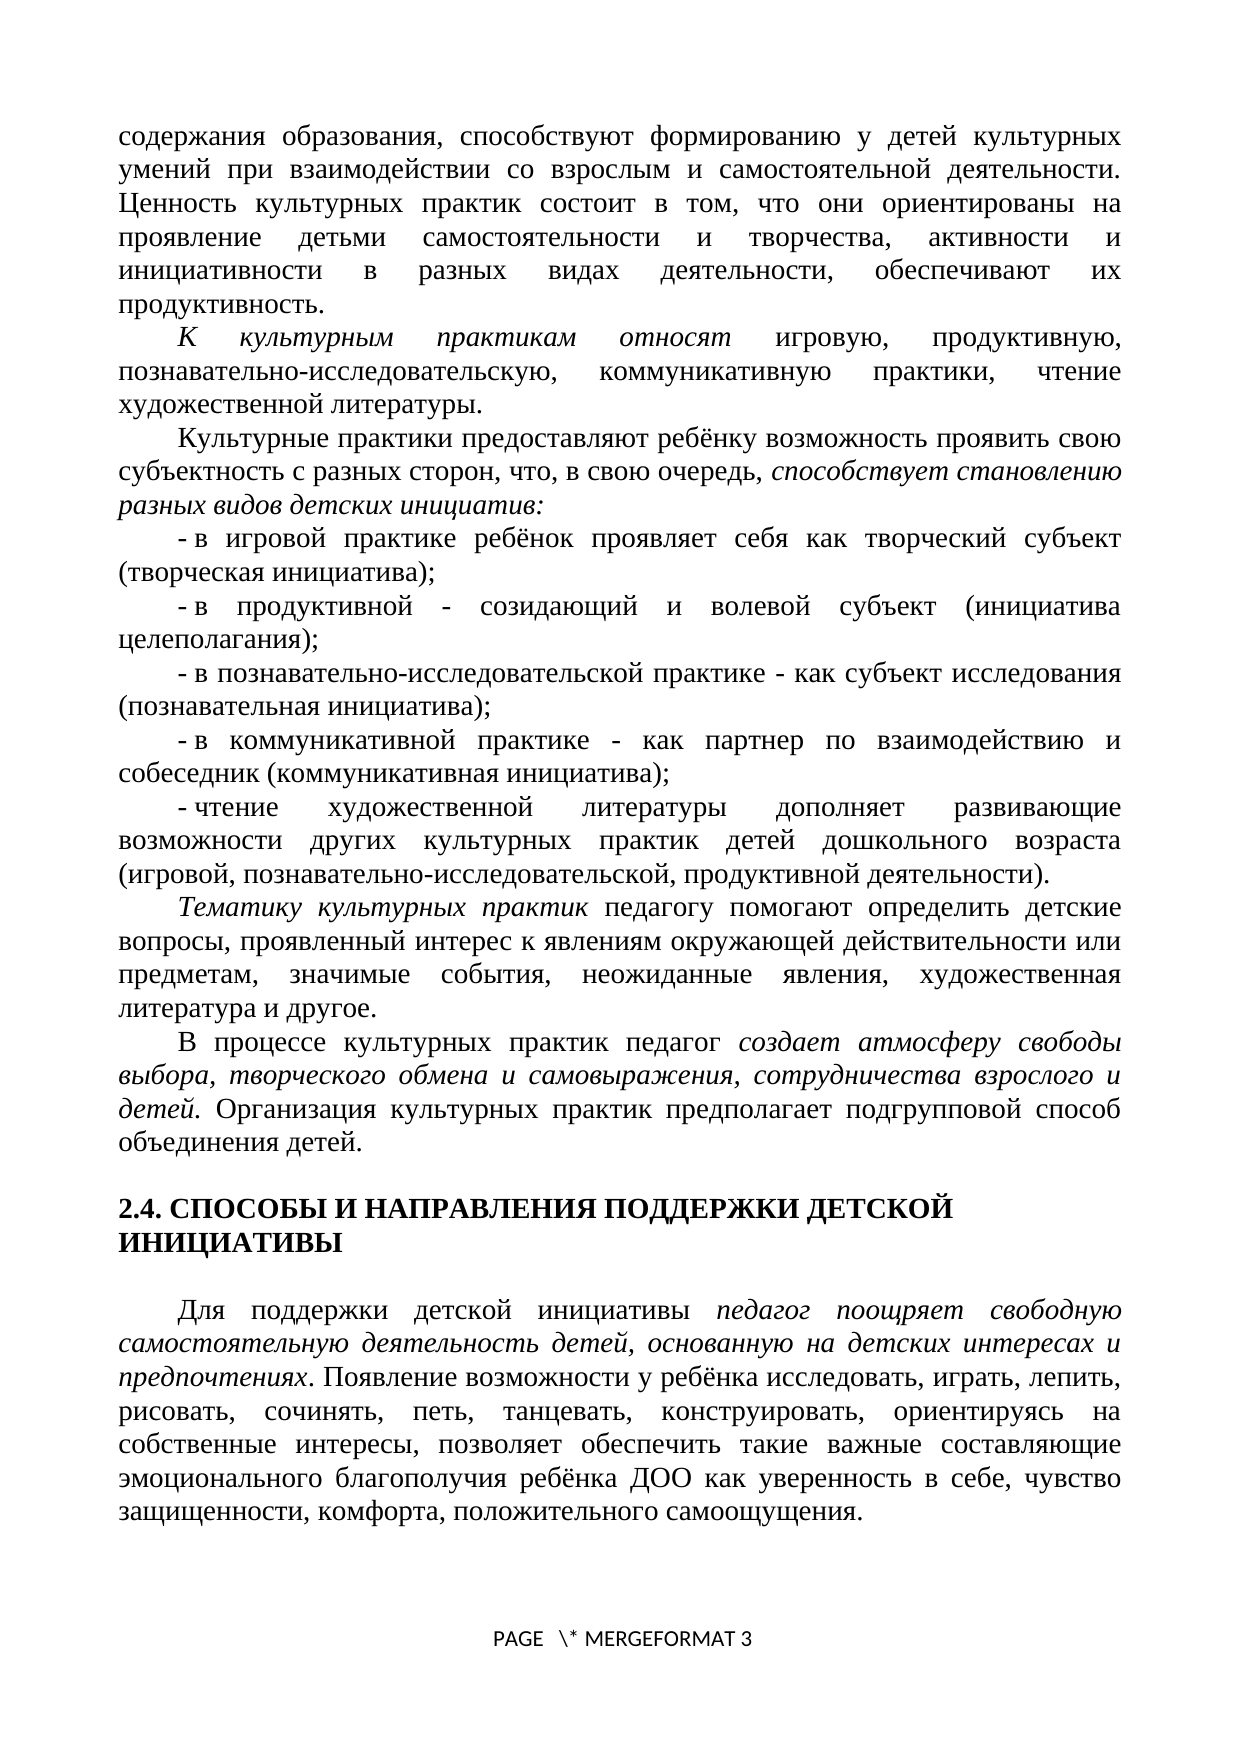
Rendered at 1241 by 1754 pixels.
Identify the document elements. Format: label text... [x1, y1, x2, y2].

text - чтение художественной литературы дополняет развивающие возможности других культурных практик детей дошкольного возраста (игровой, познавательно-исследовательской, продуктивной деятельности). [118, 789, 1122, 889]
text Для поддержки детской инициативы педагог поощряет свободную самостоятельную деятельность детей, основанную на детских интересах и предпочтениях. Появление возможности у ребёнка исследовать, играть, лепить, рисовать, сочинять, петь, танцевать, конструировать, ориентируясь на собственные интересы, позволяет обеспечить такие важные составляющие эмоционального благополучия ребёнка ДОО как уверенность в себе, чувство защищенности, комфорта, положительного самоощущения. [118, 1292, 1122, 1527]
text Культурные практики предоставляют ребёнку возможность проявить свою субъектность с разных сторон, что, в свою очередь, способствует становлению разных видов детских инициатив: [118, 420, 1122, 521]
text 2.4. СПОСОБЫ И НАПРАВЛЕНИЯ ПОДДЕРЖКИ ДЕТСКОЙ [118, 1191, 1122, 1225]
text - в познавательно-исследовательской практике - как субъект исследования (познавательная инициатива); [118, 655, 1122, 722]
text Тематику культурных практик педагогу помогают определить детские вопросы, проявленный интерес к явлениям окружающей действительности или предметам, значимые события, неожиданные явления, художественная литература и другое. [118, 889, 1122, 1024]
text К культурным практикам относят игровую, продуктивную, познавательно-исследовательскую, коммуникативную практики, чтение художественной литературы. [118, 319, 1122, 420]
text В процессе культурных практик педагог создает атмосферу свободы выбора, творческого обмена и самовыражения, сотрудничества взрослого и детей. Организация культурных практик предполагает подгрупповой способ объединения детей. [118, 1024, 1122, 1158]
text - в продуктивной - созидающий и волевой субъект (инициатива целеполагания); [118, 588, 1122, 655]
text ИНИЦИАТИВЫ [118, 1225, 1122, 1258]
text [118, 118, 1122, 319]
text - в игровой практике ребёнок проявляет себя как творческий субъект (творческая инициатива); [118, 521, 1122, 588]
text - в коммуникативной практике - как партнер по взаимодействию и собеседник (коммуникативная инициатива); [118, 722, 1122, 789]
